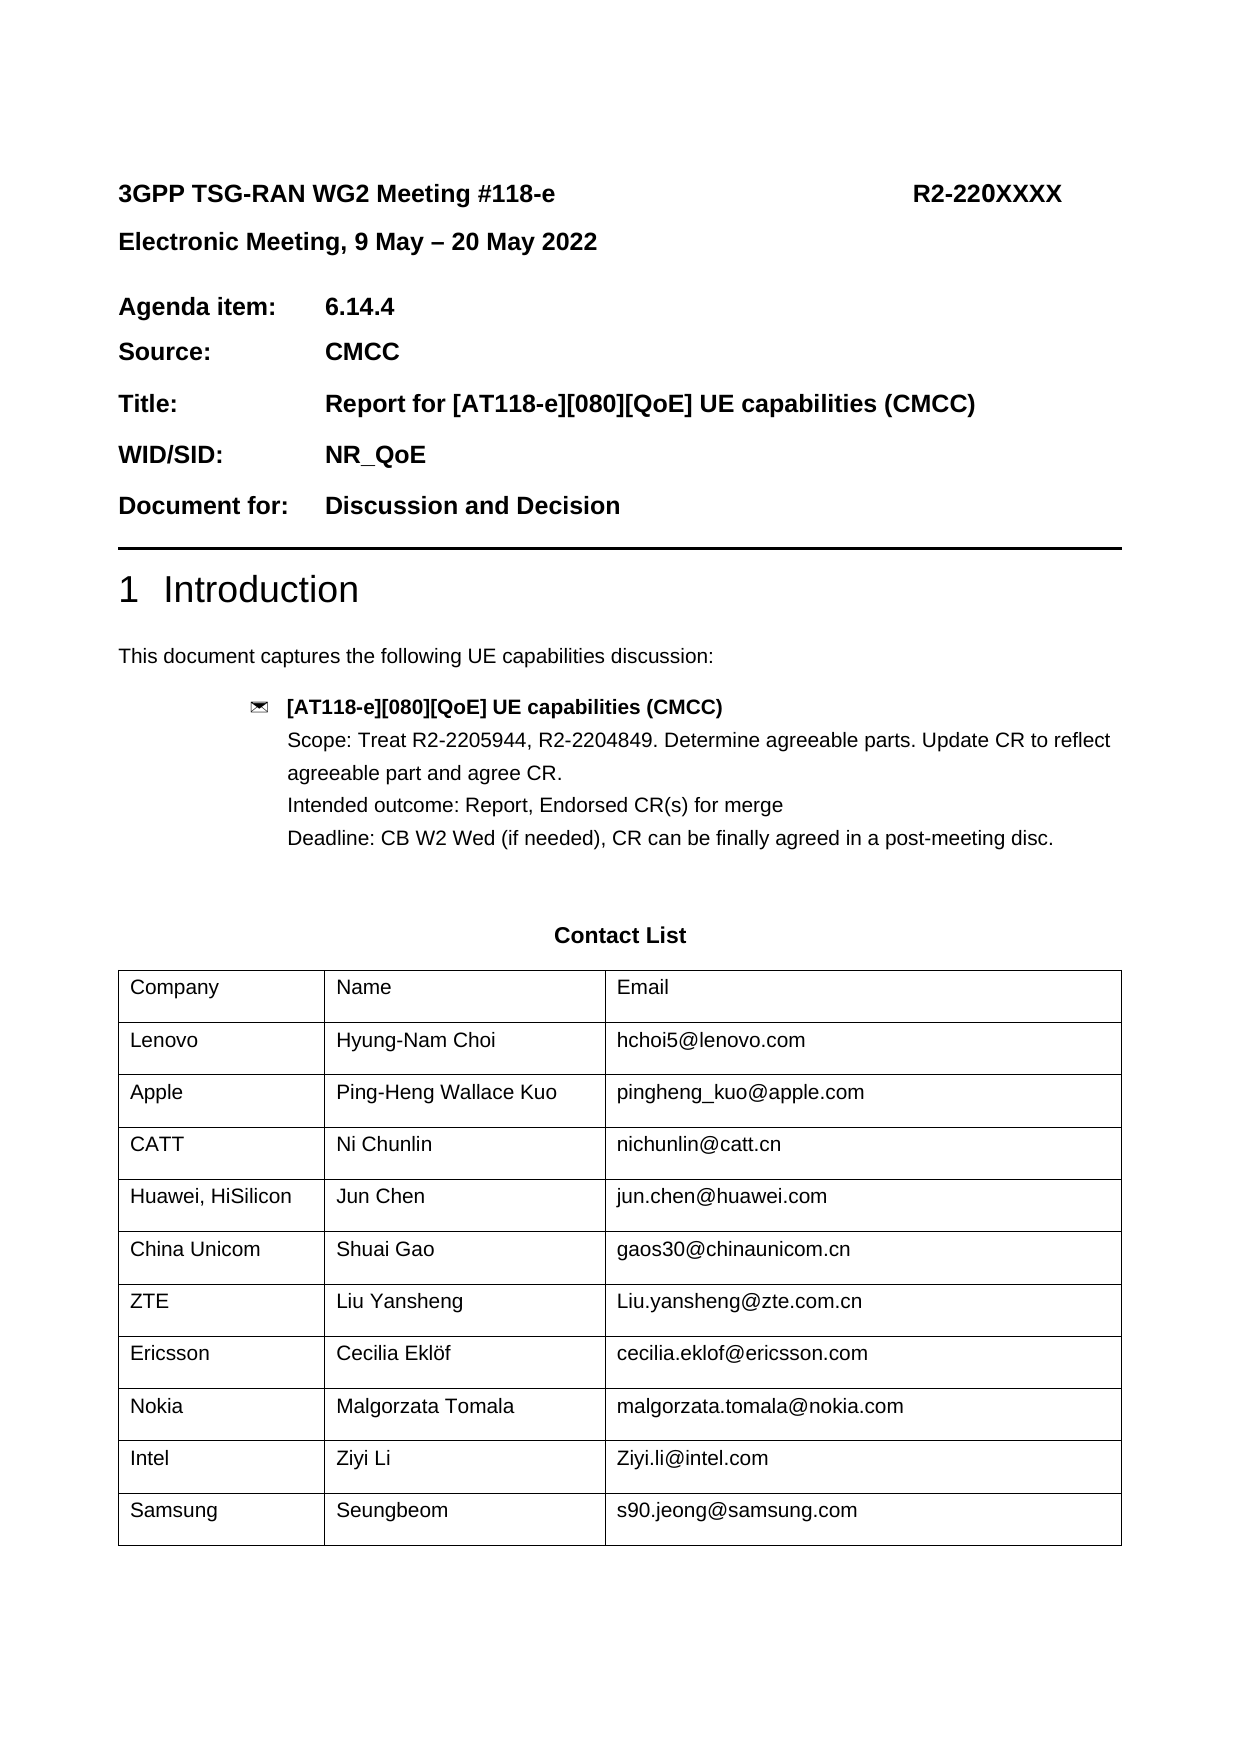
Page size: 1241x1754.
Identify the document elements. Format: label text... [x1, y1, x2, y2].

table_cell Lenovo [119, 1023, 324, 1074]
table_cell Shuai Gao [325, 1232, 605, 1283]
table_cell ZTE [119, 1285, 324, 1336]
table_cell Liu.yansheng@zte.com.cn [606, 1285, 1121, 1336]
text Electronic Meeting, 9 May – 20 May 2022 [118, 225, 1122, 258]
table_cell Ni Chunlin [325, 1128, 605, 1179]
text [AT118-e][080][QoE] UE capabilities (CMCC) [249, 691, 1122, 723]
text Deadline: CB W2 Wed (if needed), CR can be finally agreed in a post-meeting disc. [249, 821, 1122, 853]
table_cell s90.jeong@samsung.com [606, 1494, 1121, 1545]
table_cell Liu Yansheng [325, 1285, 605, 1336]
text WID/SID: NR_QoE [118, 438, 1122, 470]
table_cell Hyung-Nam Choi [325, 1023, 605, 1074]
table_cell nichunlin@catt.cn [606, 1128, 1121, 1179]
table_cell Seungbeom [325, 1494, 605, 1545]
table_cell Nokia [119, 1389, 324, 1440]
table_cell Ziyi.li@intel.com [606, 1441, 1121, 1493]
text Source: CMCC [118, 335, 1122, 368]
table_header Name [325, 971, 605, 1022]
text 3GPP TSG-RAN WG2 Meeting #118-e R2-220XXXX [118, 160, 1122, 225]
text Document for: Discussion and Decision [118, 489, 1122, 522]
subtitle Introduction [118, 550, 1122, 621]
table_cell Ping-Heng Wallace Kuo [325, 1075, 605, 1127]
table_cell Jun Chen [325, 1180, 605, 1231]
table_cell Samsung [119, 1494, 324, 1545]
table_cell China Unicom [119, 1232, 324, 1283]
table_cell Ericsson [119, 1337, 324, 1388]
table_cell Apple [119, 1075, 324, 1127]
text Scope: Treat R2-2205944, R2-2204849. Determine agreeable parts. Update CR to reflect agreeable part and agree CR. [249, 723, 1122, 788]
table_cell jun.chen@huawei.com [606, 1180, 1121, 1231]
text Intended outcome: Report, Endorsed CR(s) for merge [249, 788, 1122, 821]
table_cell gaos30@chinaunicom.cn [606, 1232, 1121, 1283]
table_cell CATT [119, 1128, 324, 1179]
table_cell hchoi5@lenovo.com [606, 1023, 1121, 1074]
text Agenda item: 6.14.4 [118, 290, 1122, 323]
table_cell malgorzata.tomala@nokia.com [606, 1389, 1121, 1440]
table_cell Intel [119, 1441, 324, 1493]
text Contact List [118, 918, 1122, 951]
table_cell Cecilia Eklöf [325, 1337, 605, 1388]
table_cell Huawei, HiSilicon [119, 1180, 324, 1231]
table_cell Malgorzata Tomala [325, 1389, 605, 1440]
table_cell cecilia.eklof@ericsson.com [606, 1337, 1121, 1388]
table_header Email [606, 971, 1121, 1022]
table_cell Ziyi Li [325, 1441, 605, 1493]
table_header Company [119, 971, 324, 1022]
table_cell pingheng_kuo@apple.com [606, 1075, 1121, 1127]
text Title: Report for [AT118-e][080][QoE] UE capabilities (CMCC) [118, 387, 1122, 419]
text This document captures the following UE capabilities discussion: [118, 640, 1122, 672]
